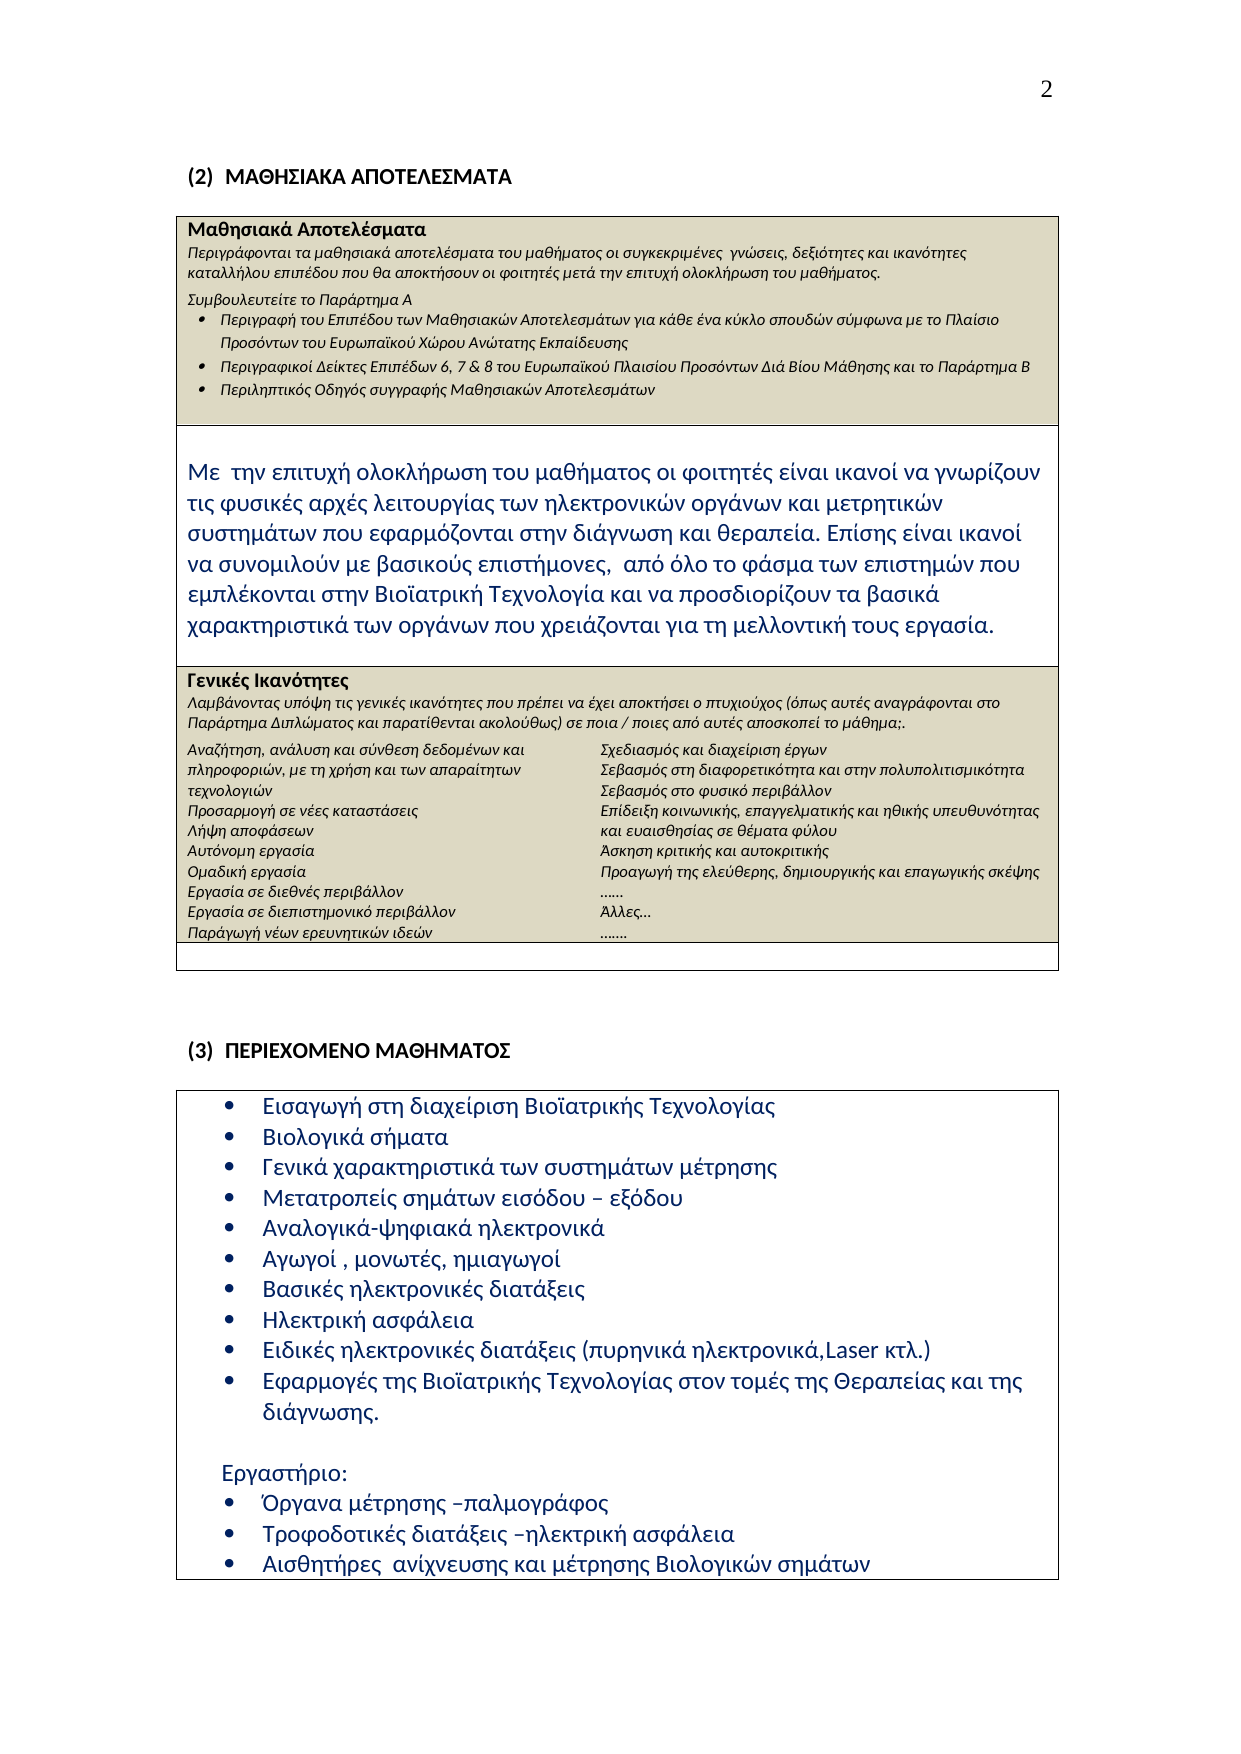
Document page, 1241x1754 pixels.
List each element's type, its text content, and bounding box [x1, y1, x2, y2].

list ΜΑΘΗΣΙΑΚΑ ΑΠΟΤΕΛΕΣΜΑΤΑ [187, 162, 1053, 191]
table_header Μαθησιακά Αποτελέσματα [177, 217, 1058, 242]
table_cell Αναζήτηση, ανάλυση και σύνθεση δεδομένων και πληροφοριών, με τη χρήση και των απαραίτητων τεχνολογιών Προσαρμογή σε νέες καταστάσεις Λήψη αποφάσεων Αυτόνομη εργασία Ομαδική εργασία Εργασία σε διεθνές περιβάλλον Εργασία σε διεπιστημονικό περιβάλλον Παράγωγή νέων ερευνητικών ιδεών [177, 739, 589, 942]
table_cell Γενικές Ικανότητες [177, 667, 1058, 692]
table_cell Με την επιτυχή ολοκλήρωση του μαθήματος οι φοιτητές είναι ικανοί να γνωρίζουν τις φυσικές αρχές λειτουργίας των ηλεκτρονικών οργάνων και μετρητικών συστημάτων που εφαρμόζονται στην διάγνωση και θεραπεία. Επίσης είναι ικανοί να συνομιλούν με βασικούς επιστήμονες, από όλο το φάσμα των επιστημών που εμπλέκονται στην Βιοϊατρική Τεχνολογία και να προσδιορίζουν τα βασικά χαρακτηριστικά των οργάνων που χρειάζονται για τη μελλοντική τους εργασία. [177, 426, 1058, 666]
table_cell Περιγράφονται τα μαθησιακά αποτελέσματα του μαθήματος οι συγκεκριμένες γνώσεις, δεξιότητες και ικανότητες καταλλήλου επιπέδου που θα αποκτήσουν οι φοιτητές μετά την επιτυχή ολοκλήρωση του μαθήματος. Συμβουλευτείτε το Παράρτημα Α Περιγραφή του Επιπέδου των Μαθησιακών Αποτελεσμάτων για κάθε ένα κύκλο σπουδών σύμφωνα με το Πλαίσιο Προσόντων του Ευρωπαϊκού Χώρου Ανώτατης Εκπαίδευσης Περιγραφικοί Δείκτες Επιπέδων 6, 7 & 8 του Ευρωπαϊκού Πλαισίου Προσόντων Διά Βίου Μάθησης και το Παράρτημα Β Περιληπτικός Οδηγός συγγραφής Μαθησιακών Αποτελεσμάτων [177, 242, 1058, 424]
table_cell Λαμβάνοντας υπόψη τις γενικές ικανότητες που πρέπει να έχει αποκτήσει ο πτυχιούχος (όπως αυτές αναγράφονται στο Παράρτημα Διπλώματος και παρατίθενται ακολούθως) σε ποια / ποιες από αυτές αποσκοπεί το μάθημα;. [177, 692, 1058, 739]
table_cell Σχεδιασμός και διαχείριση έργων Σεβασμός στη διαφορετικότητα και στην πολυπολιτισμικότητα Σεβασμός στο φυσικό περιβάλλον Επίδειξη κοινωνικής, επαγγελματικής και ηθικής υπευθυνότητας και ευαισθησίας σε θέματα φύλου Άσκηση κριτικής και αυτοκριτικής Προαγωγή της ελεύθερης, δημιουργικής και επαγωγικής σκέψης …… Άλλες… ……. [589, 739, 1058, 942]
list ΠΕΡΙΕΧΟΜΕΝΟ ΜΑΘΗΜΑΤΟΣ [187, 1036, 1053, 1064]
table_cell [177, 943, 1058, 970]
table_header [177, 1091, 1058, 1579]
